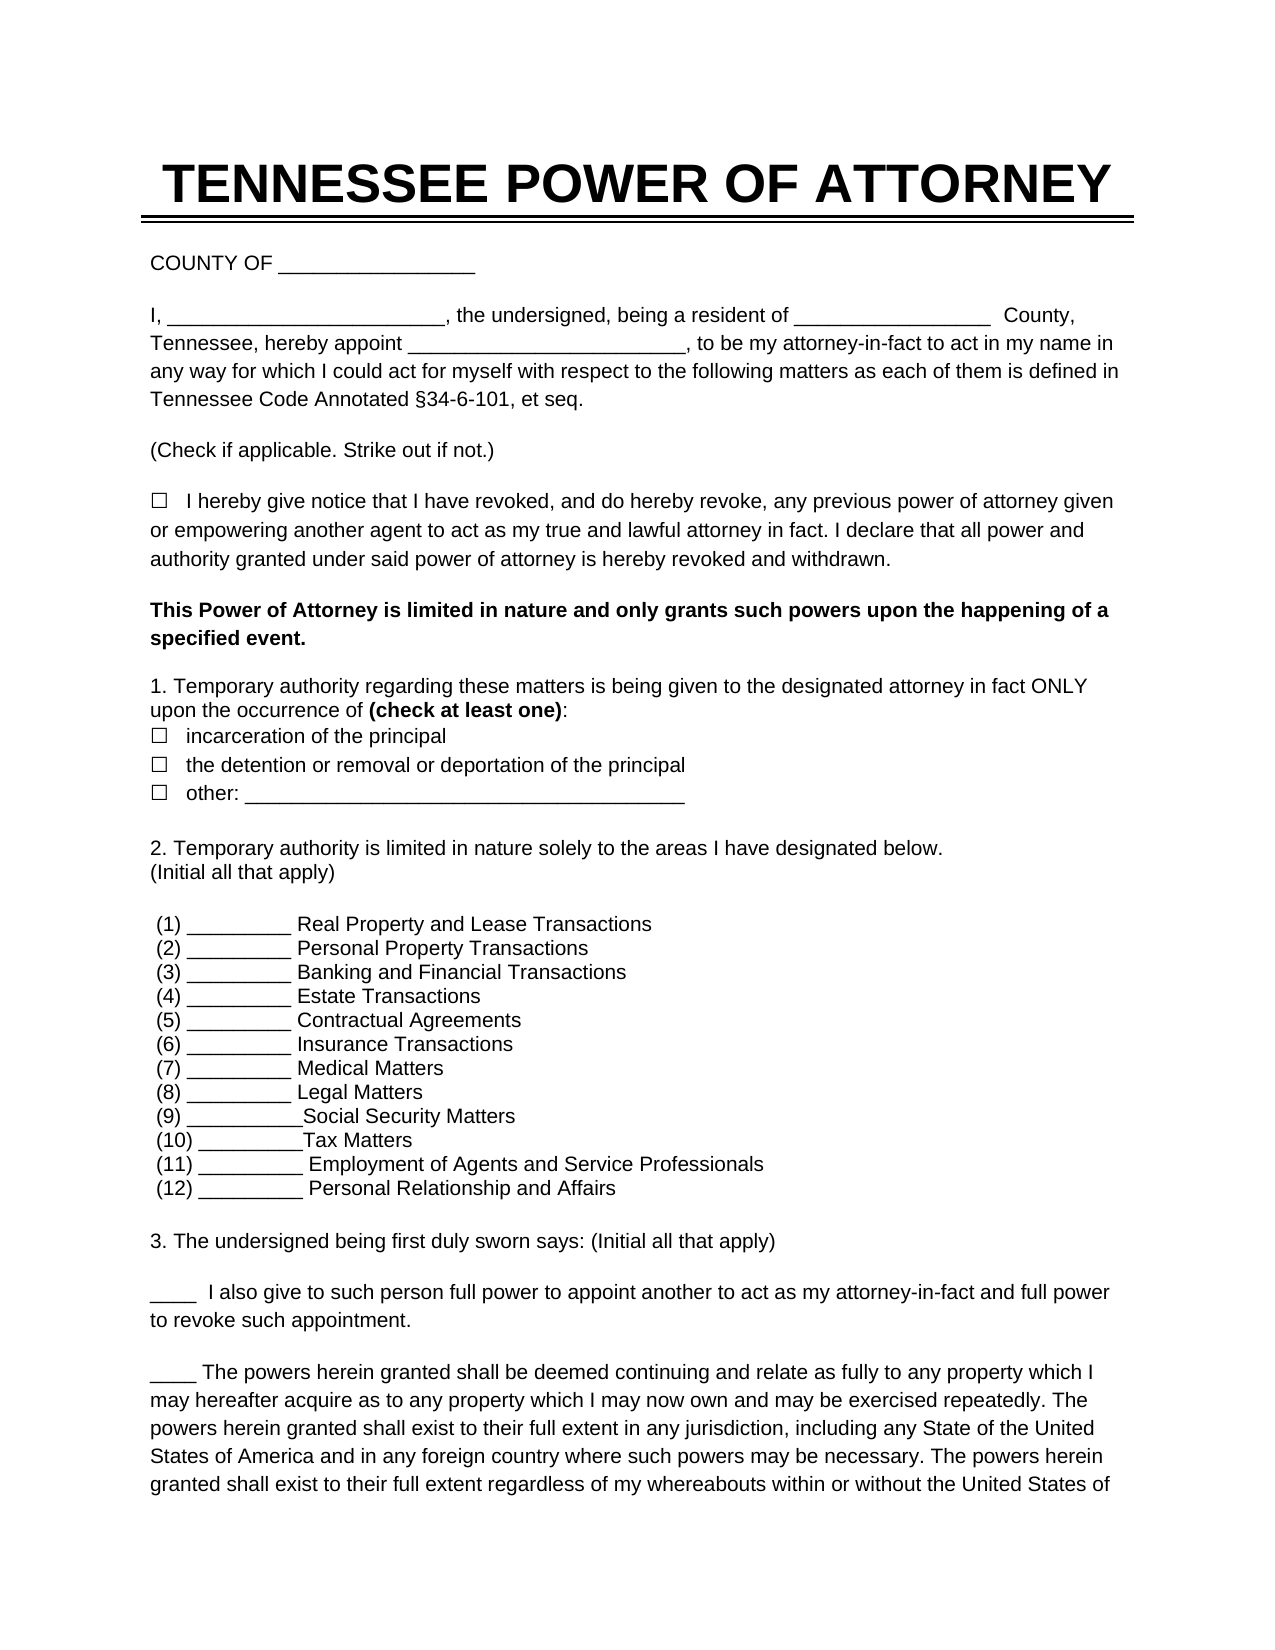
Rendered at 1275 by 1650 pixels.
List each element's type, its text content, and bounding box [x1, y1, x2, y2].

text (Check if applicable. Strike out if not.) [150, 434, 1125, 462]
table_header TENNESSEE POWER OF ATTORNEY [141, 150, 1133, 215]
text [150, 1356, 1125, 1496]
text the detention or removal or deportation of the principal [150, 750, 1125, 778]
text I, ________________________, the undersigned, being a resident of _________________ County, Tennessee, hereby appoint ________________________, to be my attorney-in-fact to act in my name in any way for which I could act for myself with respect to the following matters as each of them is defined in Tennessee Code Annotated §34-6-101, et seq. [150, 298, 1125, 411]
text (1) _________ Real Property and Lease Transactions [150, 912, 1125, 936]
text (12) _________ Personal Relationship and Affairs [150, 1176, 1125, 1200]
text (9) __________Social Security Matters [150, 1104, 1125, 1128]
text I hereby give notice that I have revoked, and do hereby revoke, any previous power of attorney given or empowering another agent to act as my true and lawful attorney in fact. I declare that all power and authority granted under said power of attorney is hereby revoked and withdrawn. [150, 486, 1125, 570]
text (8) _________ Legal Matters [150, 1080, 1125, 1104]
text (3) _________ Banking and Financial Transactions [150, 960, 1125, 984]
text ____ I also give to such person full power to appoint another to act as my attorney-in-fact and full power to revoke such appointment. [150, 1276, 1125, 1332]
text (Initial all that apply) [150, 859, 1125, 883]
text COUNTY OF _________________ [150, 247, 1125, 275]
text (6) _________ Insurance Transactions [150, 1032, 1125, 1056]
text (2) _________ Personal Property Transactions [150, 936, 1125, 960]
text (11) _________ Employment of Agents and Service Professionals [150, 1152, 1125, 1176]
text incarceration of the principal [150, 721, 1125, 750]
text This Power of Attorney is limited in nature and only grants such powers upon the happening of a specified event. [150, 594, 1125, 650]
text (7) _________ Medical Matters [150, 1056, 1125, 1080]
text (4) _________ Estate Transactions [150, 984, 1125, 1008]
text 2. Temporary authority is limited in nature solely to the areas I have designated below. [150, 836, 1125, 859]
text (5) _________ Contractual Agreements [150, 1008, 1125, 1032]
text other: ______________________________________ [150, 778, 1125, 807]
text 3. The undersigned being first duly sworn says: (Initial all that apply) [150, 1228, 1125, 1252]
text 1. Temporary authority regarding these matters is being given to the designated attorney in fact ONLY upon the occurrence of (check at least one): [150, 673, 1125, 721]
text (10) _________Tax Matters [150, 1128, 1125, 1152]
